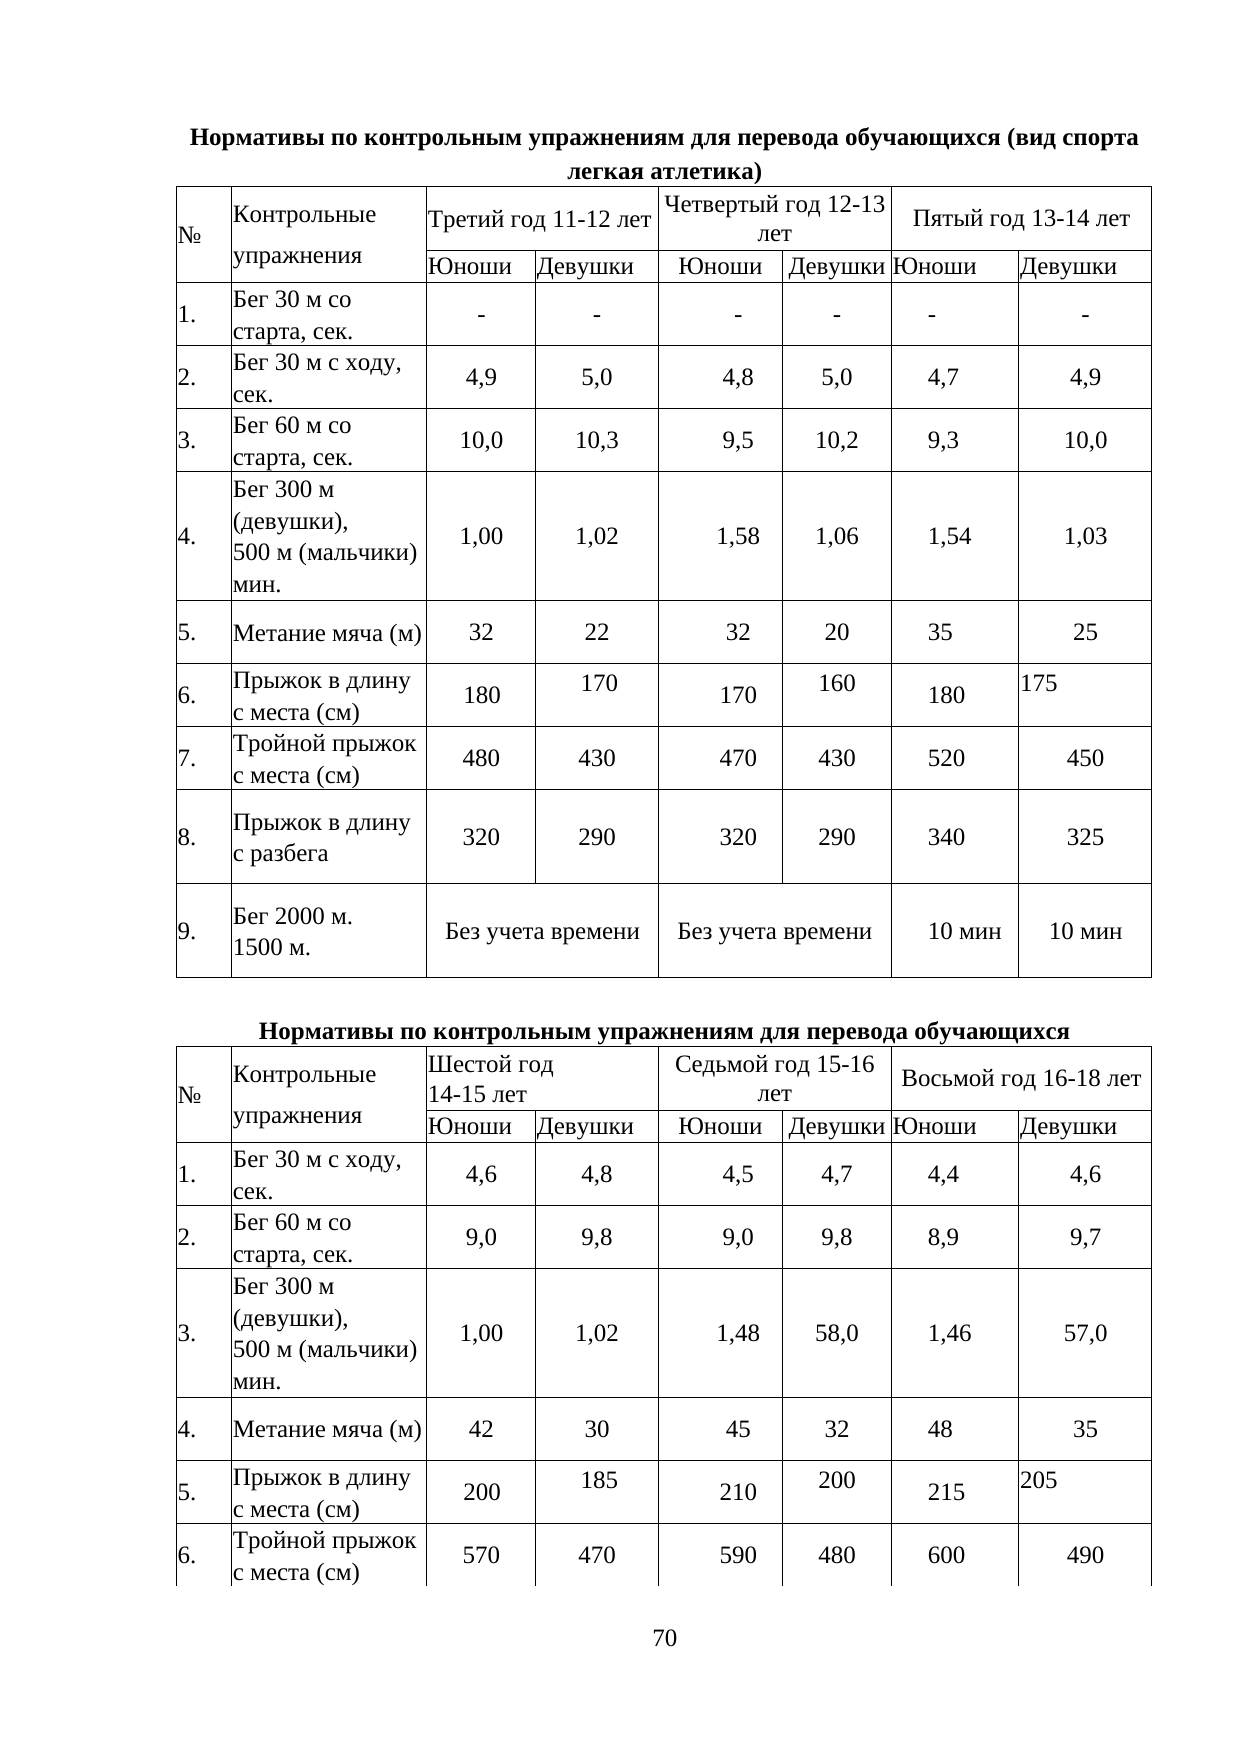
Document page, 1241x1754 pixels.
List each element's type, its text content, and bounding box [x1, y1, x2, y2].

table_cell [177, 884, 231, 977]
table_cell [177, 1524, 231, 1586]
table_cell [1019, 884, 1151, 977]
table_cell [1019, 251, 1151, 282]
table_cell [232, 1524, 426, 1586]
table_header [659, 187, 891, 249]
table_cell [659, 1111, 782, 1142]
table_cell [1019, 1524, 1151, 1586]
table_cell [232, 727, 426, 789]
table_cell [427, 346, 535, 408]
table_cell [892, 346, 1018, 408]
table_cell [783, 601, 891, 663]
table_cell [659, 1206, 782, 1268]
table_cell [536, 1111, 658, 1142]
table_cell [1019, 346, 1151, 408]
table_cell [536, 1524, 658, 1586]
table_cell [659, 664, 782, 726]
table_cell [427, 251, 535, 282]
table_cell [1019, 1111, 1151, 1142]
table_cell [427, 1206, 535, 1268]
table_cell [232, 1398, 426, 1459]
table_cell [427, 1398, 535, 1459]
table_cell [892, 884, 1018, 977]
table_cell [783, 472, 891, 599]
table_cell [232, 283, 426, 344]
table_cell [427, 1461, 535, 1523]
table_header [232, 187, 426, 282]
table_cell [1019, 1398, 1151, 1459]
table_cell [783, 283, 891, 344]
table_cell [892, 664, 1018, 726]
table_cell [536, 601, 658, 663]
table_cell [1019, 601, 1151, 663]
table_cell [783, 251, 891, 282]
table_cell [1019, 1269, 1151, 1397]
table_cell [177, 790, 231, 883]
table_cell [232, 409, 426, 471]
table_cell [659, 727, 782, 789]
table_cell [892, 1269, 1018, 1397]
text Нормативы по контрольным упражнениям для перевода обучающихся [177, 1012, 1152, 1046]
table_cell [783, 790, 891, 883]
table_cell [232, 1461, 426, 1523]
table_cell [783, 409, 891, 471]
text Нормативы по контрольным упражнениям для перевода обучающихся (вид спорта легкая атлетика) [177, 118, 1152, 186]
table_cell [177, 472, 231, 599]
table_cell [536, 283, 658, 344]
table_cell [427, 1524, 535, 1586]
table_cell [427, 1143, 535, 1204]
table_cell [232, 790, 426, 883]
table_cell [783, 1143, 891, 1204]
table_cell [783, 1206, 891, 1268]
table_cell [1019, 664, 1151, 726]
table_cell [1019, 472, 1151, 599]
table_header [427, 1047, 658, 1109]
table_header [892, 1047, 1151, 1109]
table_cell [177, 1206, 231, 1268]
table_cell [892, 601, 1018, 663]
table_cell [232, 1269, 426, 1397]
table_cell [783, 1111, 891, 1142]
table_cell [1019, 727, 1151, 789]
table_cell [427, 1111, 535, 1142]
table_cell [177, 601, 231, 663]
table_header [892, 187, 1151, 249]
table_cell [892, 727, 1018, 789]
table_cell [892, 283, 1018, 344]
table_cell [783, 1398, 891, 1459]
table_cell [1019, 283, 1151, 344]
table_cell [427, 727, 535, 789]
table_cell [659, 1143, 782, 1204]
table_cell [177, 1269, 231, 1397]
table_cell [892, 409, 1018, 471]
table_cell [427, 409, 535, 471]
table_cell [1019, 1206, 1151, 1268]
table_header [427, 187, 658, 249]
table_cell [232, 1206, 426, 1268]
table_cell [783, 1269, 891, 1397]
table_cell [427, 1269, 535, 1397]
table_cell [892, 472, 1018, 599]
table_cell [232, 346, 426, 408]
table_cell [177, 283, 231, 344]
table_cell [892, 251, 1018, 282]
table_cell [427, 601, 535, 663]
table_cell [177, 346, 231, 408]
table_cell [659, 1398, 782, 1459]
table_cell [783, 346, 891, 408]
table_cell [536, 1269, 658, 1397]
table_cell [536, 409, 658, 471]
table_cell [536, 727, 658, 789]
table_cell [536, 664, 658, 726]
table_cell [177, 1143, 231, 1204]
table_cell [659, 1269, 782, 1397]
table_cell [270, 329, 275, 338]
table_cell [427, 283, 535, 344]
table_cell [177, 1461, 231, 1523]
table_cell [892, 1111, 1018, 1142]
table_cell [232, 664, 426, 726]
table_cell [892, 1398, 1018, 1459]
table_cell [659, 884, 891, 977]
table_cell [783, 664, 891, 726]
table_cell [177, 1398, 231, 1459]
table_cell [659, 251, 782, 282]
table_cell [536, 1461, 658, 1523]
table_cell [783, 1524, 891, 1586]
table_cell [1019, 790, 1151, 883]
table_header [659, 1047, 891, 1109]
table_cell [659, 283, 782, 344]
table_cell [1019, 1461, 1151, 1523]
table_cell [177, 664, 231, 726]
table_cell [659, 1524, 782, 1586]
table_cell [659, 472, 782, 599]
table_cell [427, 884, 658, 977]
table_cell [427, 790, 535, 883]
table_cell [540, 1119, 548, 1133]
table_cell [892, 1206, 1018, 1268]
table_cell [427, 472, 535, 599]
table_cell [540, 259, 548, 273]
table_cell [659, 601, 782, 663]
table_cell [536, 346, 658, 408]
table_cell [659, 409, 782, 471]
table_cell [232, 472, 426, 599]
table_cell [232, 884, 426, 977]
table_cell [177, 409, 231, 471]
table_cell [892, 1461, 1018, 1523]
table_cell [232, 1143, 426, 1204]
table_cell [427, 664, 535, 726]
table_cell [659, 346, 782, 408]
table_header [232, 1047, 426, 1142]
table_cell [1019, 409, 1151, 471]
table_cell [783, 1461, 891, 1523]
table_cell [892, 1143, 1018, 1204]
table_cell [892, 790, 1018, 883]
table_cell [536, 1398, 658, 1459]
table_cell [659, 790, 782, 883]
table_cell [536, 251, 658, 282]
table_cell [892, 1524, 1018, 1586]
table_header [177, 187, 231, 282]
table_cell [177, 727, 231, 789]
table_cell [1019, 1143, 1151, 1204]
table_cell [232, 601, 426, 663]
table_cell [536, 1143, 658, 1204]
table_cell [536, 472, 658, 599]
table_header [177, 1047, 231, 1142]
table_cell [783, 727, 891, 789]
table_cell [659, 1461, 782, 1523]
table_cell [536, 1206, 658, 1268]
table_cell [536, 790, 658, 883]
